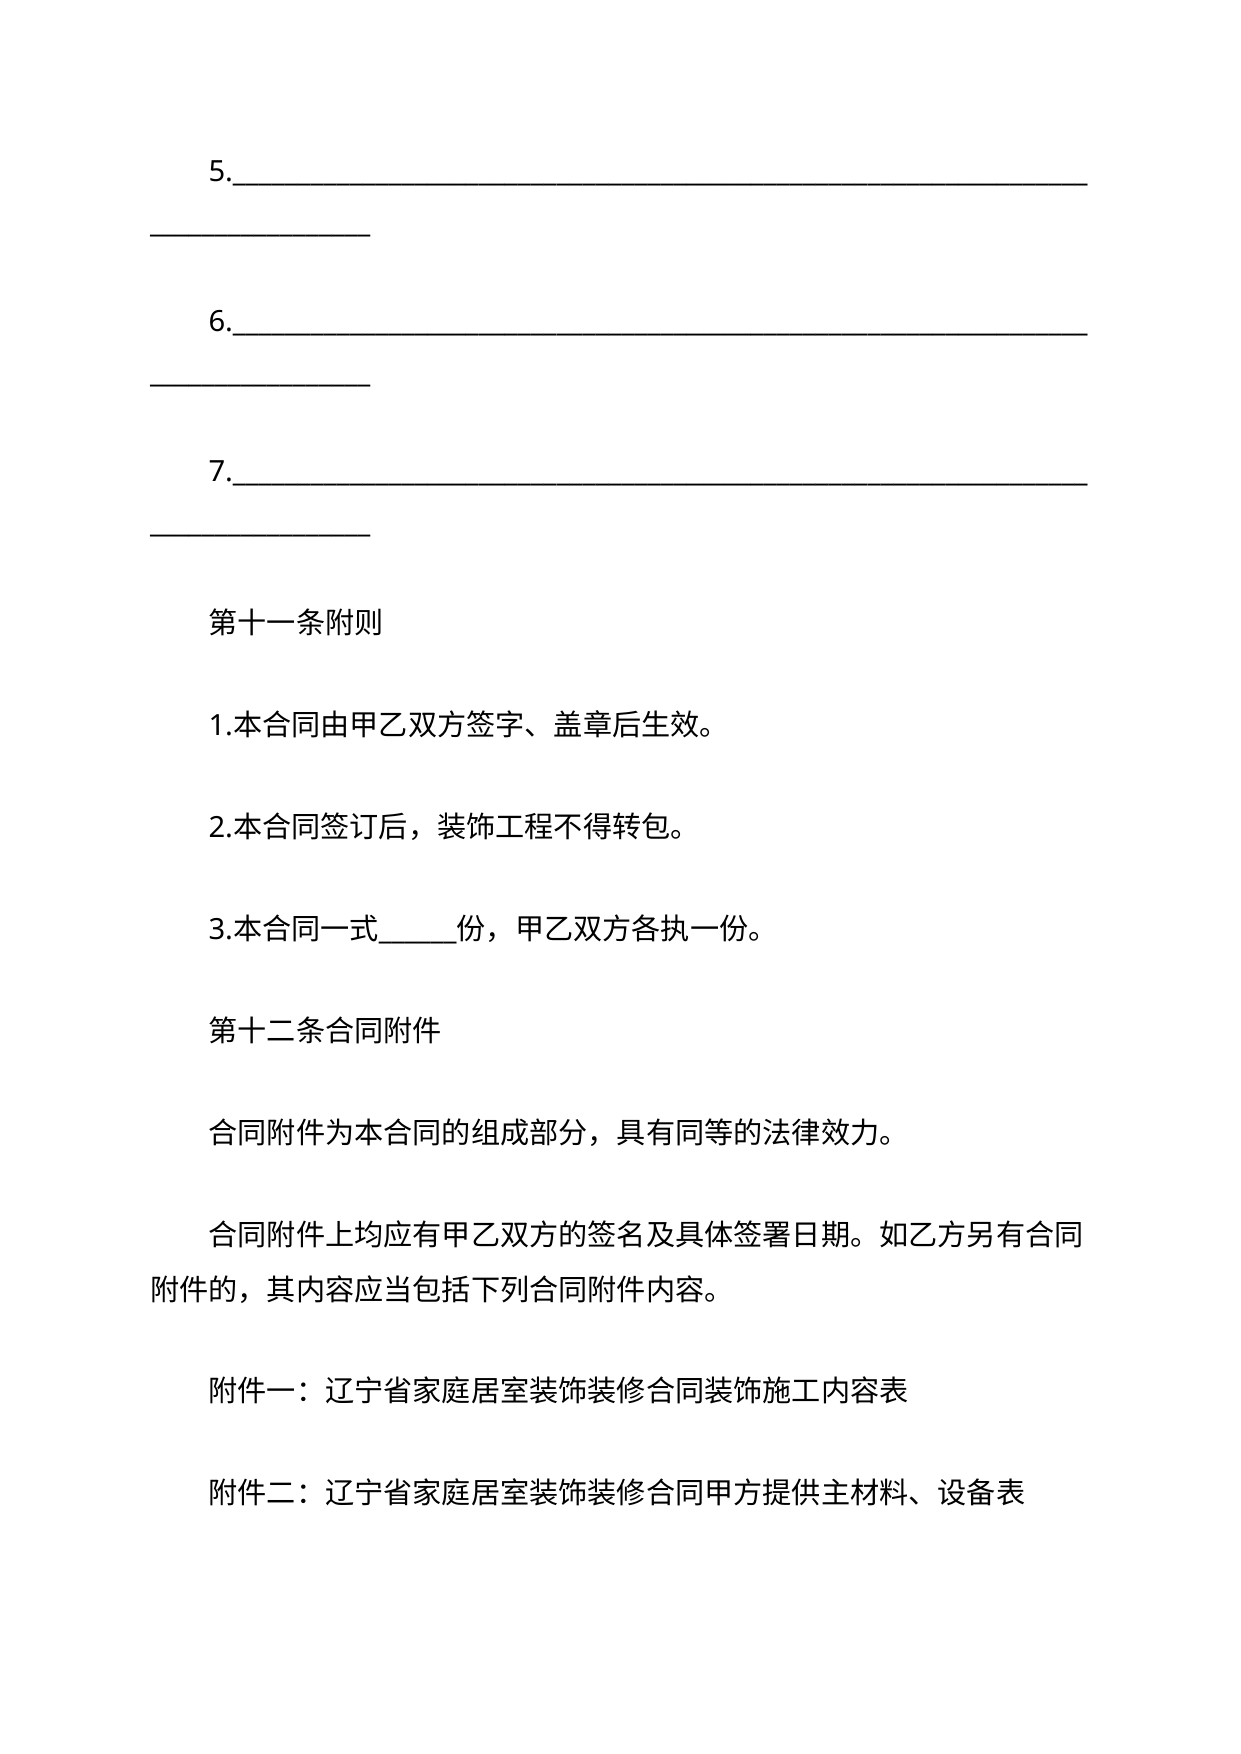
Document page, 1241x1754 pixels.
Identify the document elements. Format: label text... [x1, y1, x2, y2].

text 3.本合同一式______份，甲乙双方各执一份。 [150, 906, 1090, 948]
text 附件二：辽宁省家庭居室装饰装修合同甲方提供主材料、设备表 [150, 1470, 1090, 1512]
text 7.___________________________________________________________________________________ [150, 450, 1090, 541]
text 合同附件上均应有甲乙双方的签名及具体签署日期。如乙方另有合同附件的，其内容应当包括下列合同附件内容。 [150, 1211, 1090, 1308]
text 第十二条合同附件 [150, 1008, 1090, 1050]
text 合同附件为本合同的组成部分，具有同等的法律效力。 [150, 1109, 1090, 1152]
text 附件一：辽宁省家庭居室装饰装修合同装饰施工内容表 [150, 1368, 1090, 1410]
text 6.___________________________________________________________________________________ [150, 300, 1090, 391]
text 1.本合同由甲乙双方签字、盖章后生效。 [150, 702, 1090, 744]
text 5.___________________________________________________________________________________ [150, 150, 1090, 241]
text 第十一条附则 [150, 600, 1090, 642]
text 2.本合同签订后，装饰工程不得转包。 [150, 804, 1090, 846]
